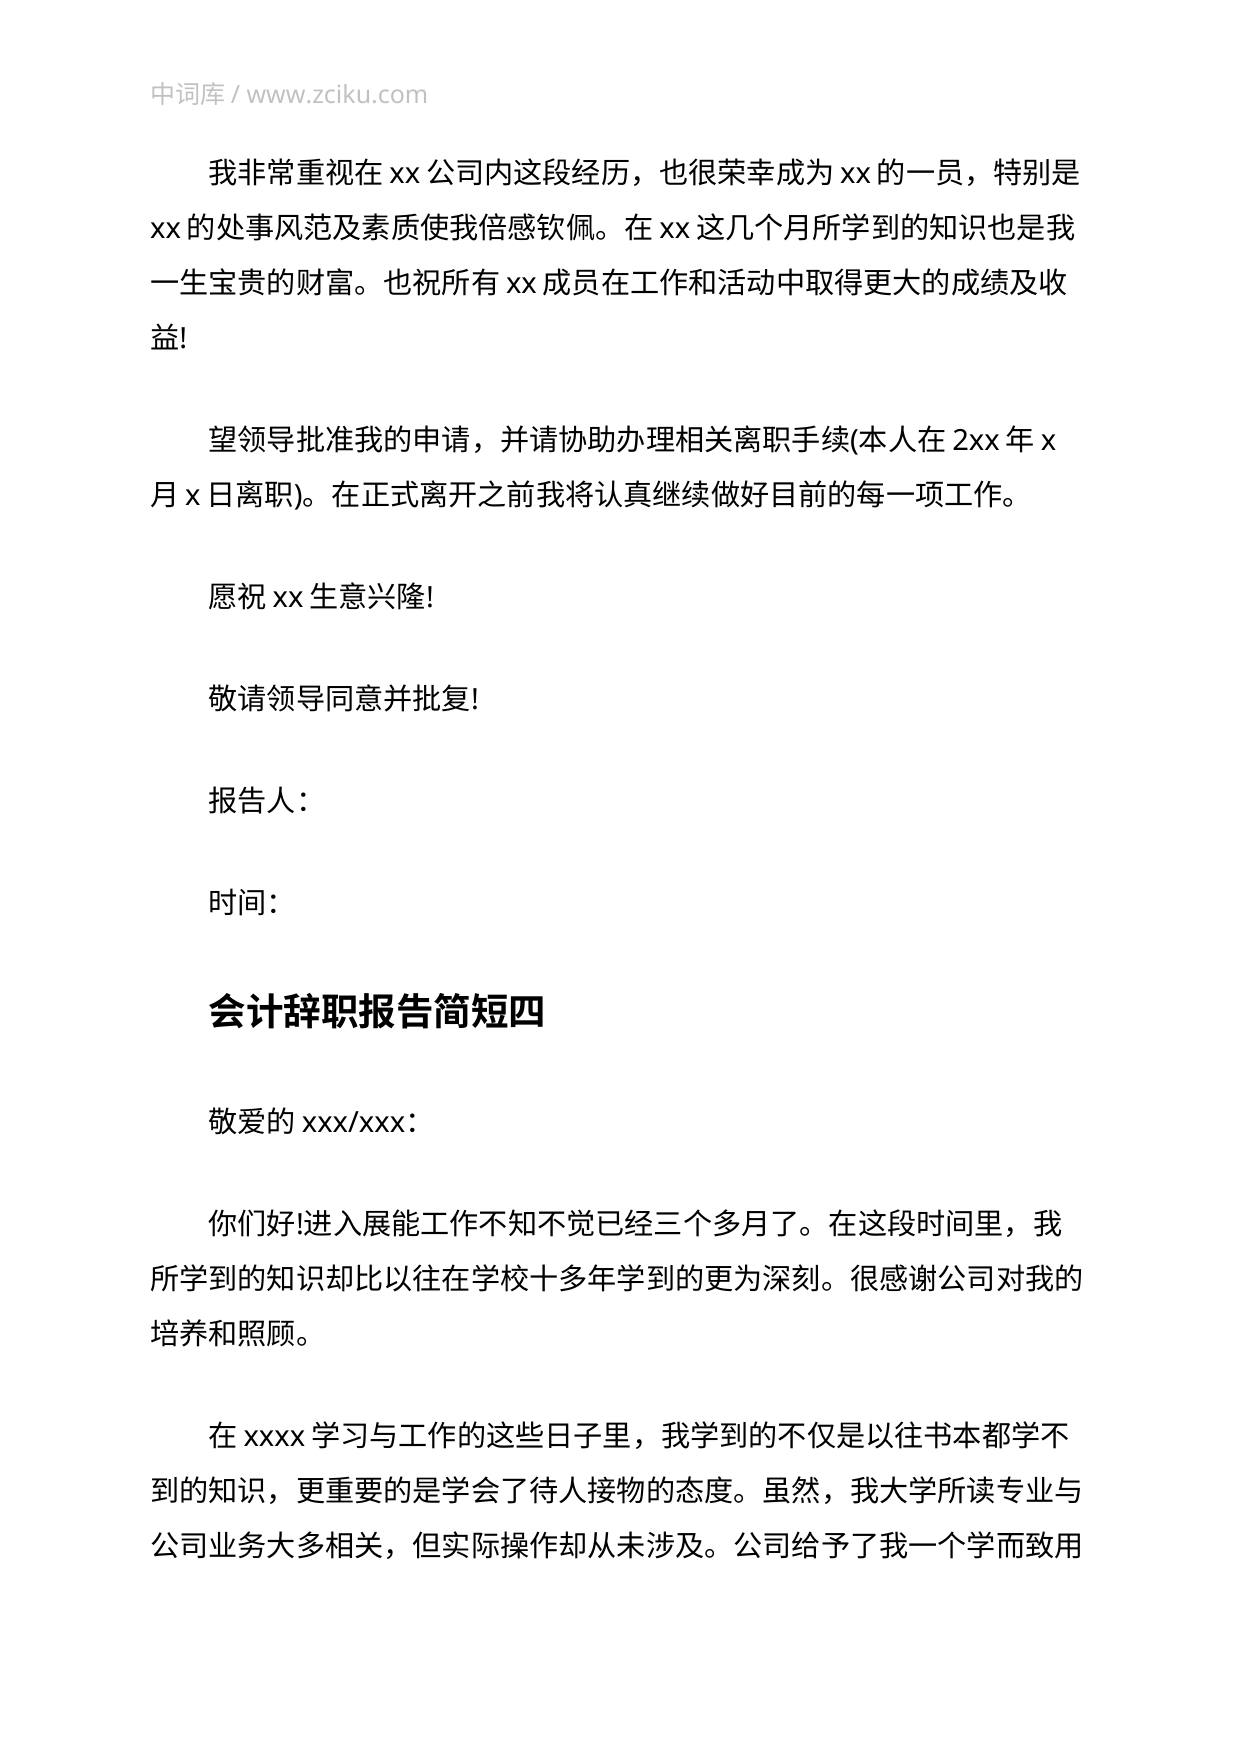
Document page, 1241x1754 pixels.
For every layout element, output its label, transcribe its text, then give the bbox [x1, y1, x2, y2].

text 会计辞职报告简短四 [150, 981, 1090, 1036]
text 敬爱的xxx/xxx： [150, 1099, 1090, 1141]
text 愿祝xx生意兴隆! [150, 574, 1090, 616]
text 敬请领导同意并批复! [150, 676, 1090, 718]
text 报告人： [150, 778, 1090, 820]
text 望领导批准我的申请，并请协助办理相关离职手续(本人在2xx年x月x日离职)。在正式离开之前我将认真继续做好目前的每一项工作。 [150, 417, 1090, 514]
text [150, 1412, 1090, 1565]
text 你们好!进入展能工作不知不觉已经三个多月了。在这段时间里，我所学到的知识却比以往在学校十多年学到的更为深刻。很感谢公司对我的培养和照顾。 [150, 1201, 1090, 1353]
text 我非常重视在xx公司内这段经历，也很荣幸成为xx的一员，特别是xx的处事风范及素质使我倍感钦佩。在xx这几个月所学到的知识也是我一生宝贵的财富。也祝所有xx成员在工作和活动中取得更大的成绩及收益! [150, 150, 1090, 357]
text 时间： [150, 880, 1090, 922]
